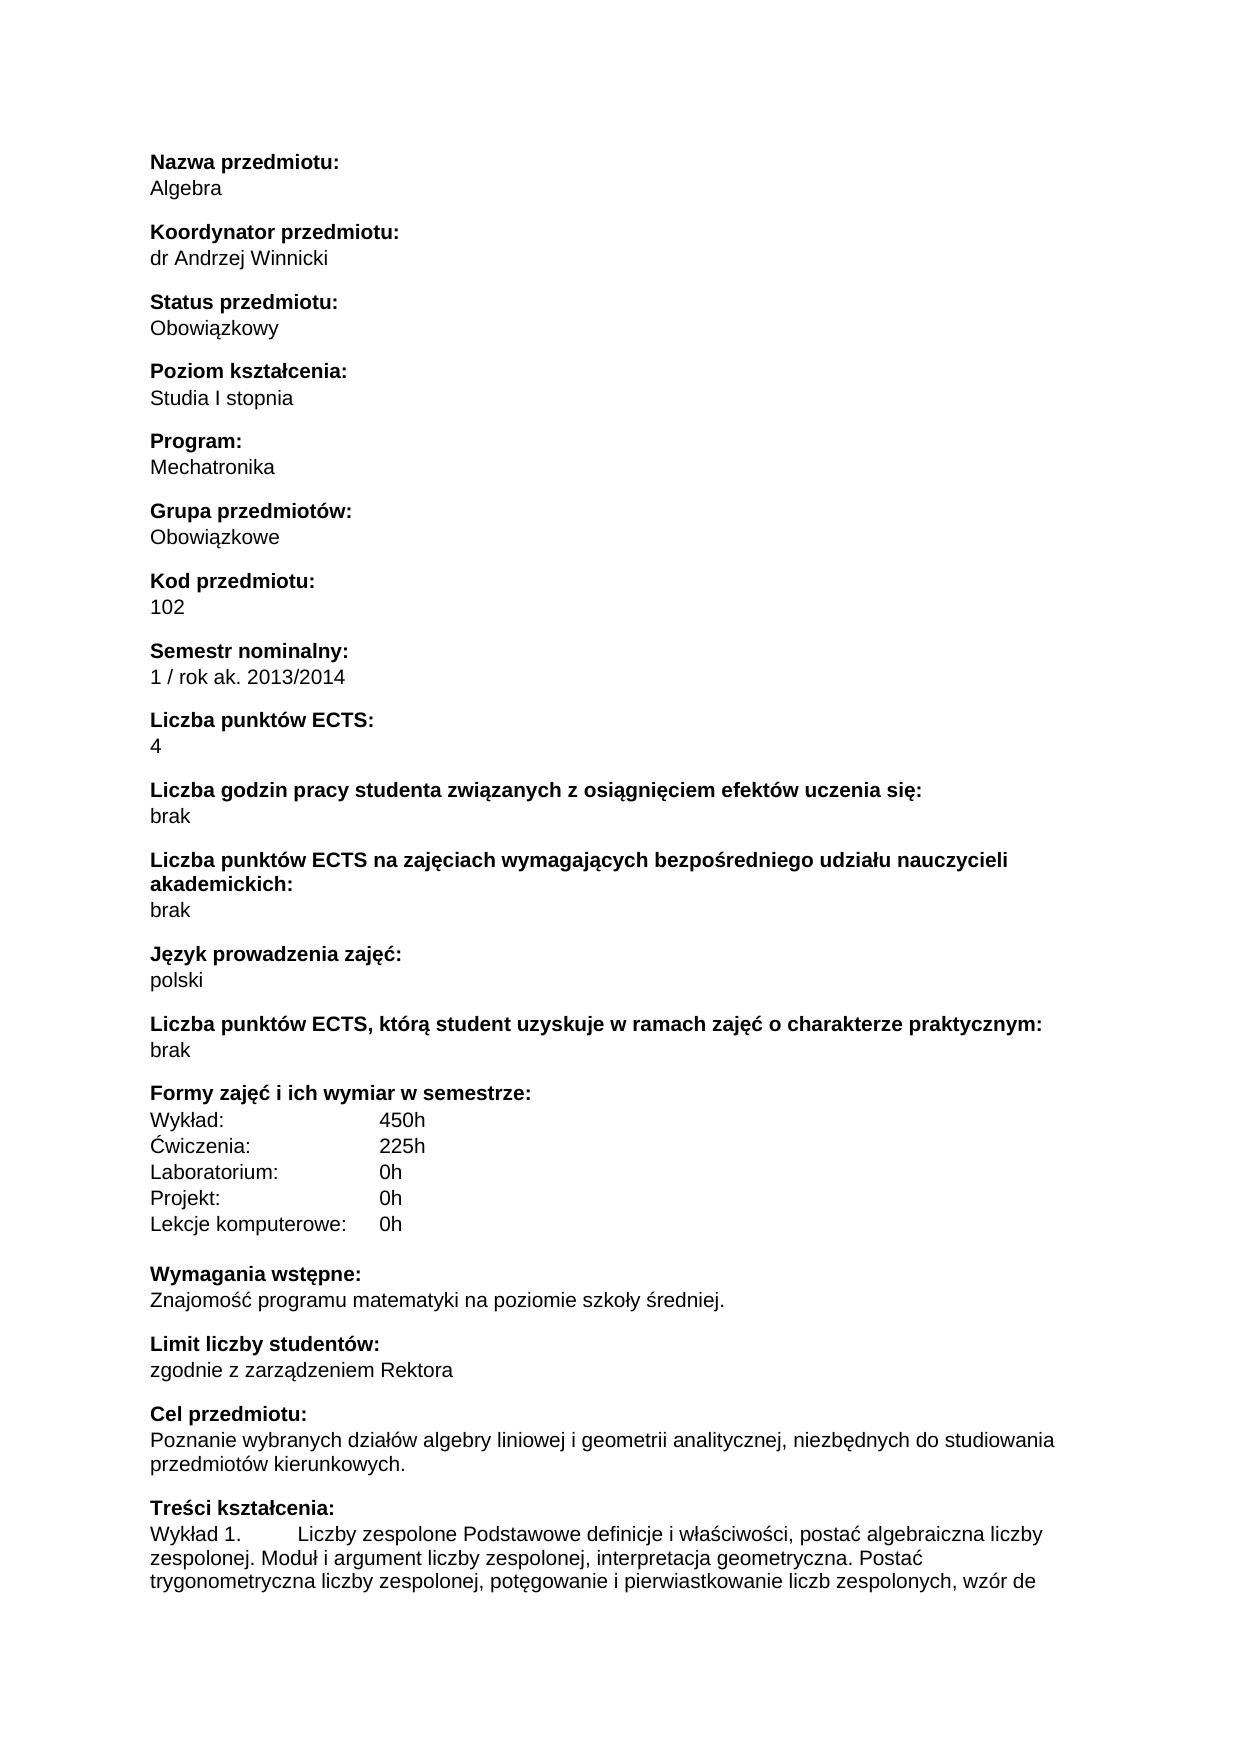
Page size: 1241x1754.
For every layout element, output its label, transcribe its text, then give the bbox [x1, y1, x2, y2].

text Grupa przedmiotów: [150, 499, 1090, 523]
text zgodnie z zarządzeniem Rektora [150, 1358, 1090, 1382]
text brak [150, 898, 1090, 922]
text Liczba godzin pracy studenta związanych z osiągnięciem efektów uczenia się: [150, 778, 1090, 802]
text Mechatronika [150, 455, 1090, 479]
table_cell 225h [369, 1132, 597, 1158]
text Algebra [150, 176, 1090, 200]
text brak [150, 804, 1090, 828]
text polski [150, 968, 1090, 992]
table_cell Projekt: [140, 1186, 367, 1210]
text Status przedmiotu: [150, 289, 1090, 313]
text Obowiązkowe [150, 525, 1090, 549]
table_header 450h [369, 1108, 597, 1132]
text Cel przedmiotu: [150, 1402, 1090, 1426]
table_cell 0h [369, 1184, 597, 1210]
text Formy zajęć i ich wymiar w semestrze: [150, 1081, 1090, 1105]
text Liczba punktów ECTS: [150, 708, 1090, 732]
text Limit liczby studentów: [150, 1332, 1090, 1356]
text 1 / rok ak. 2013/2014 [150, 664, 1090, 688]
text 102 [150, 595, 1090, 619]
text Studia I stopnia [150, 385, 1090, 409]
table_cell 0h [369, 1158, 597, 1184]
text Program: [150, 429, 1090, 453]
text Wymagania wstępne: [150, 1262, 1090, 1286]
text Treści kształcenia: [150, 1495, 1090, 1519]
text Znajomość programu matematyki na poziomie szkoły średniej. [150, 1288, 1090, 1312]
table_cell 0h [369, 1210, 597, 1236]
text brak [150, 1037, 1090, 1061]
text dr Andrzej Winnicki [150, 246, 1090, 270]
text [150, 1521, 1090, 1593]
text Nazwa przedmiotu: [150, 150, 1090, 174]
text 4 [150, 734, 1090, 758]
table_header Wykład: [140, 1108, 367, 1132]
text Liczba punktów ECTS, którą student uzyskuje w ramach zajęć o charakterze praktycznym: [150, 1011, 1090, 1035]
text Semestr nominalny: [150, 638, 1090, 662]
table_cell Lekcje komputerowe: [140, 1212, 367, 1236]
text Język prowadzenia zajęć: [150, 942, 1090, 966]
text Poznanie wybranych działów algebry liniowej i geometrii analitycznej, niezbędnych do studiowania przedmiotów kierunkowych. [150, 1428, 1090, 1476]
text Poziom kształcenia: [150, 359, 1090, 383]
text Koordynator przedmiotu: [150, 220, 1090, 244]
table_cell Ćwiczenia: [140, 1134, 367, 1158]
text Obowiązkowy [150, 316, 1090, 339]
text Liczba punktów ECTS na zajęciach wymagających bezpośredniego udziału nauczycieli akademickich: [150, 848, 1090, 896]
text Kod przedmiotu: [150, 569, 1090, 593]
table_cell Laboratorium: [140, 1160, 367, 1184]
